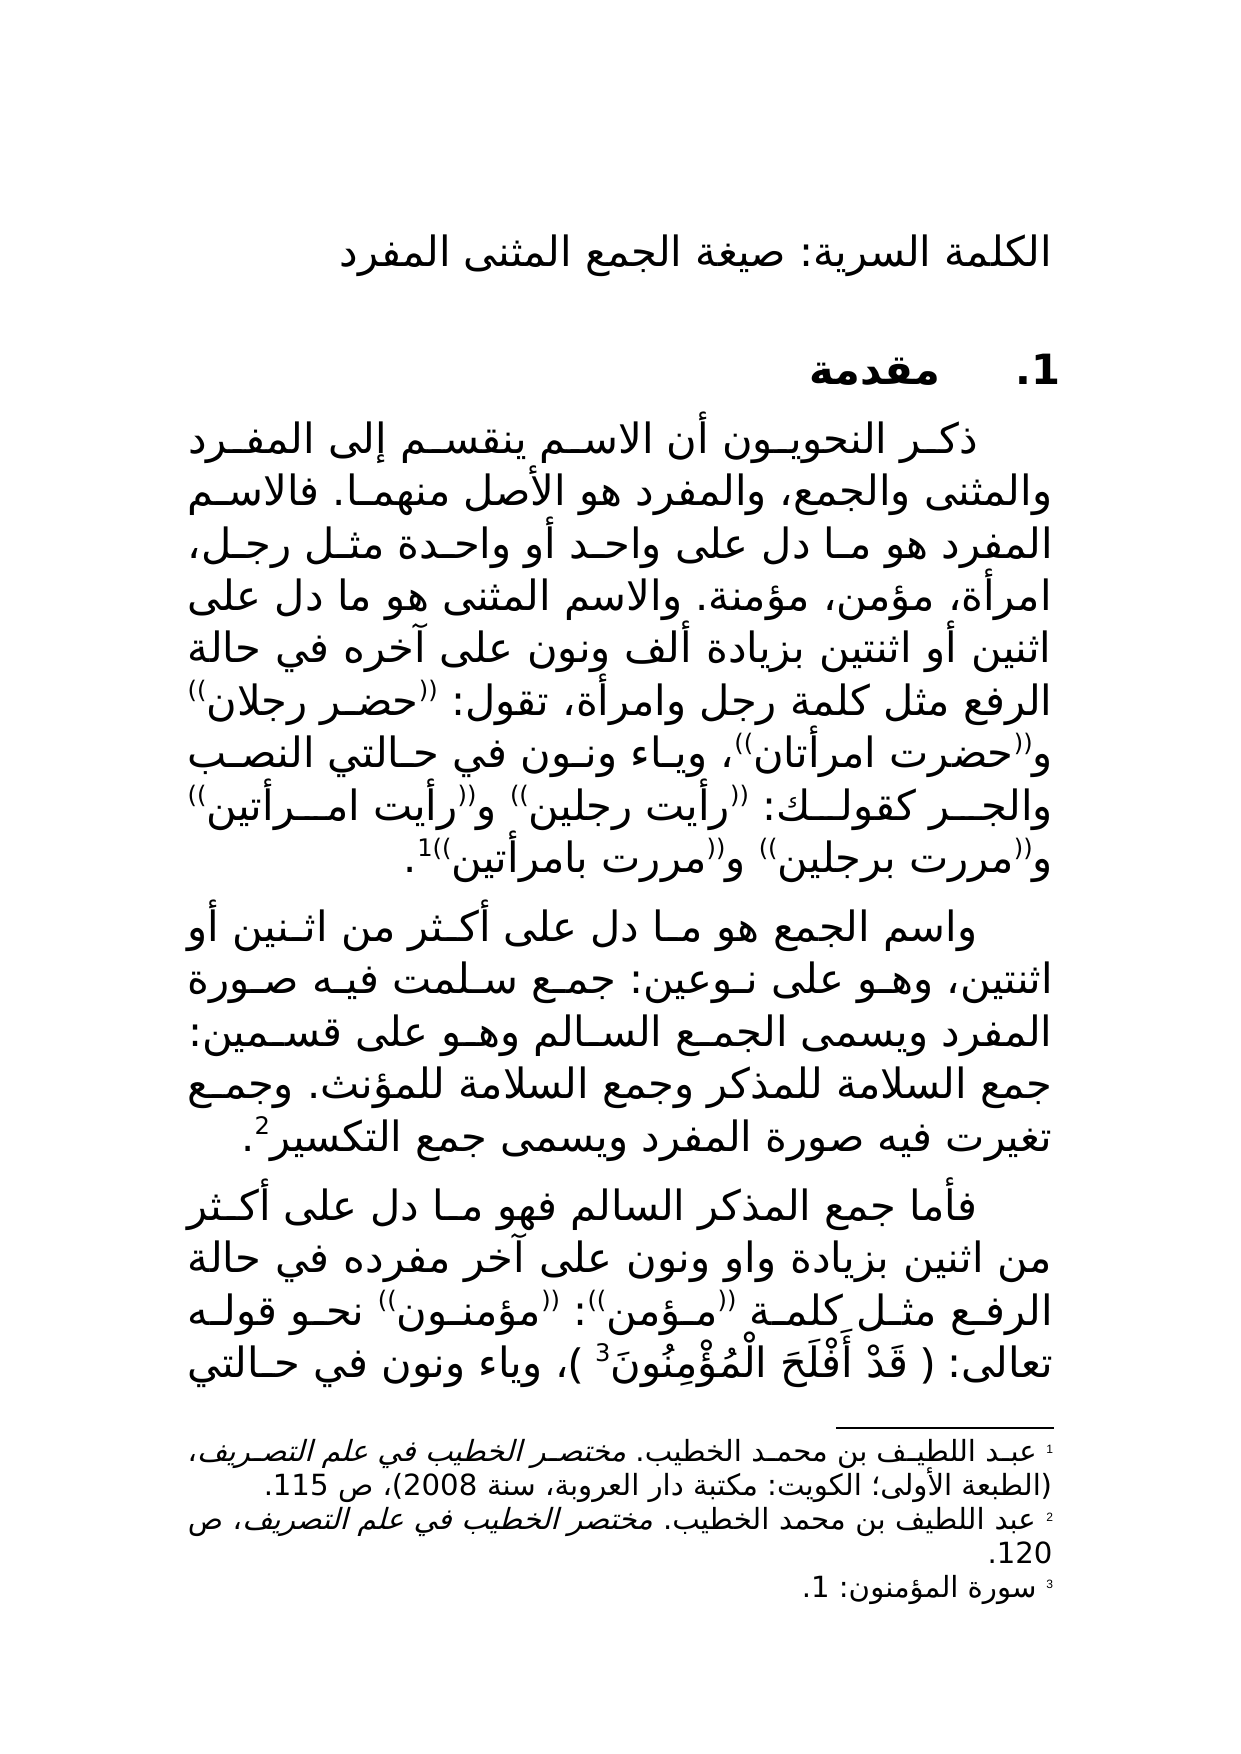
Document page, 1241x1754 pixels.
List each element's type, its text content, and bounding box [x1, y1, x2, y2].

list مقدمة [187, 346, 1015, 394]
text واسم الجمع هو ما دل على أكثر من اثنين أو اثنتين، وهو على نوعين: جمع سلمت فيه صورة المفرد ويسمى الجمع السالم وهو على قسمين: جمع السلامة للمذكر وجمع السلامة للمؤنث. وجمع تغيرت فيه صورة المفرد ويسمى جمع التكسير. [187, 903, 1053, 1161]
text الكلمة السرية: صيغة الجمع المثنى المفرد [187, 228, 1053, 276]
text ذكر النحويون أن الاسم ينقسم إلى المفرد والمثنى والجمع، والمفرد هو الأصل منهما. فالاسم المفرد هو ما دل على واحد أو واحدة مثل رجل، امرأة، مؤمن، مؤمنة. والاسم المثنى هو ما دل على اثنين أو اثنتين بزيادة ألف ونون على آخره في حالة الرفع مثل كلمة رجل وامرأة، تقول: ((حضر رجلان)) و((حضرت امرأتان))، وياء ونون في حالتي النصب والجر كقولك: ((رأيت رجلين)) و((رأيت امرأتين)) و((مررت برجلين)) و((مررت بامرأتين)). [187, 414, 1053, 882]
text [187, 1181, 1053, 1387]
